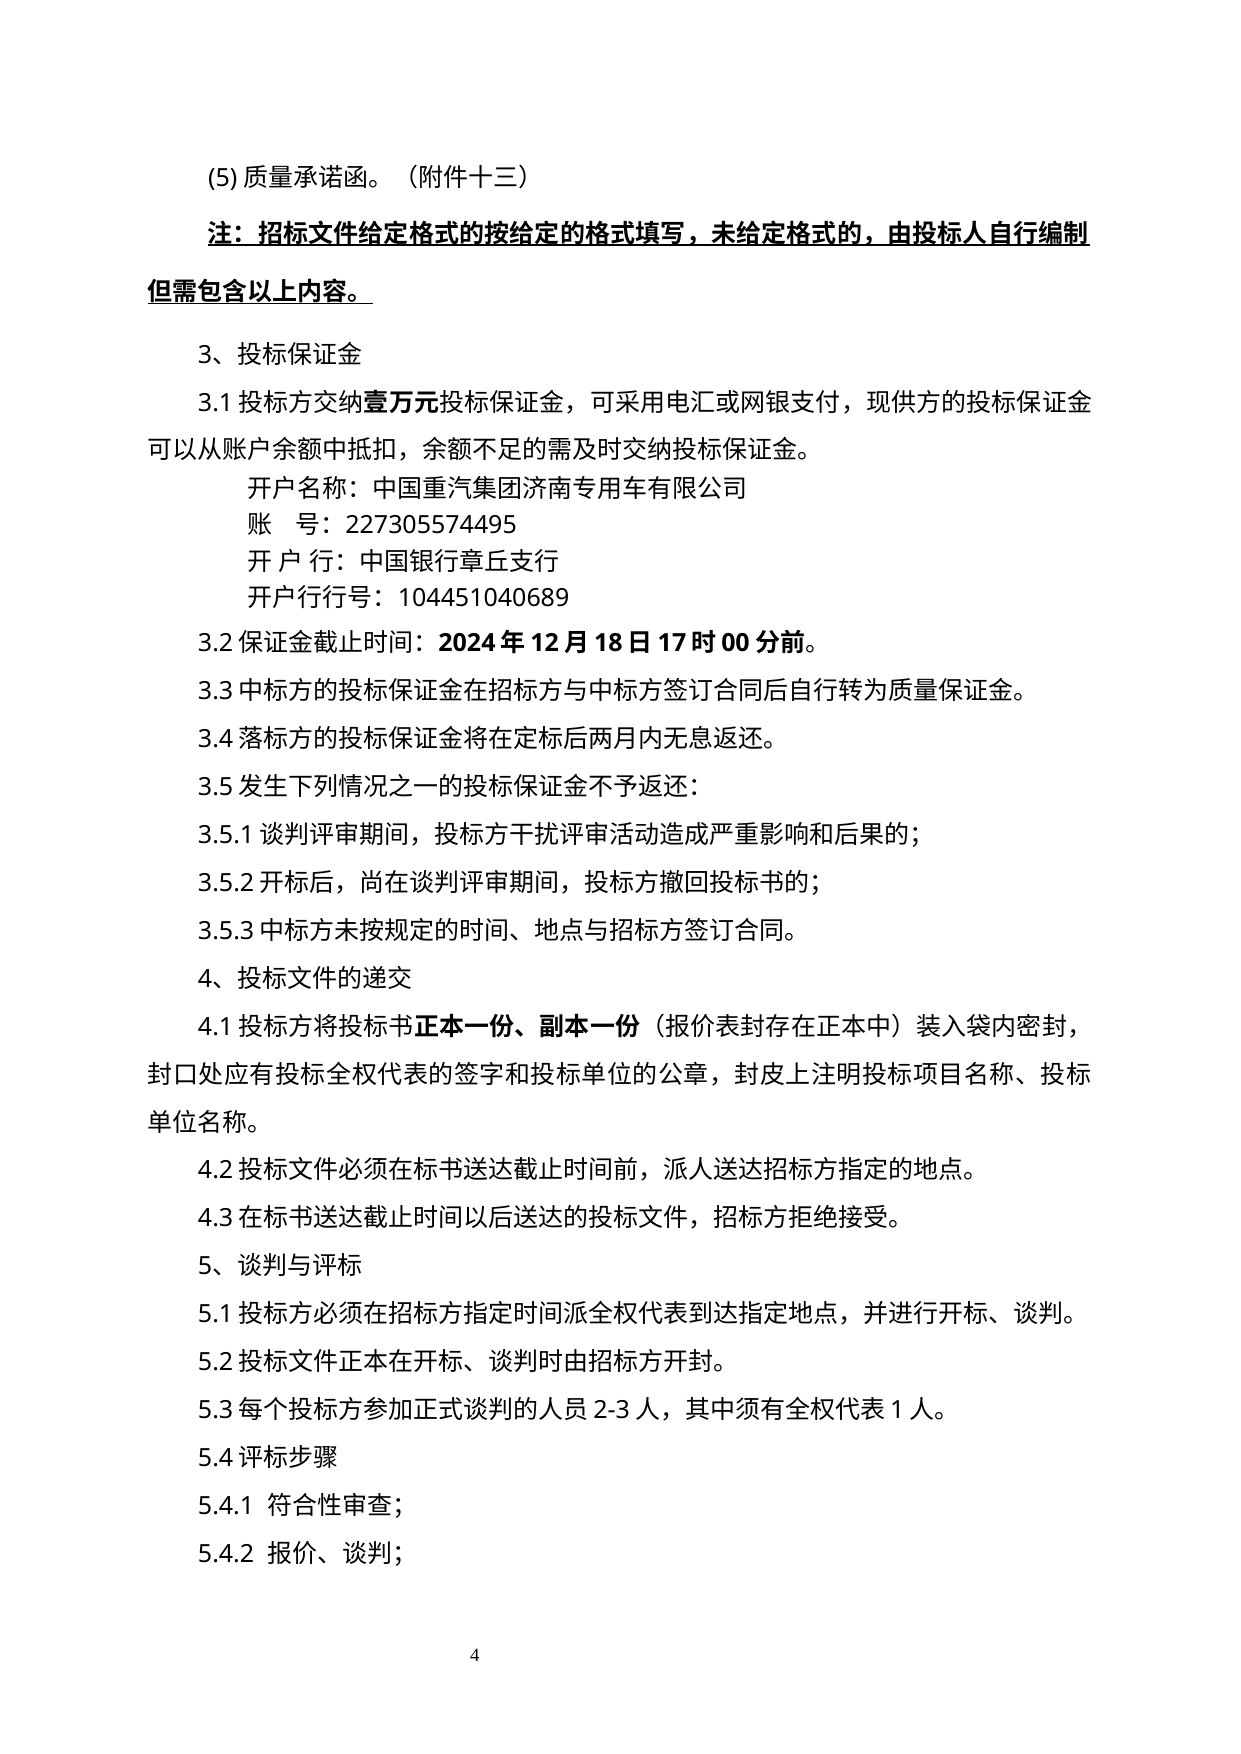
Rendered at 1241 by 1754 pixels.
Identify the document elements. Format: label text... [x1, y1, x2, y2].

text 4.2投标文件必须在标书送达截止时间前，派人送达招标方指定的地点。 [148, 1141, 1092, 1188]
text 注：招标文件给定格式的按给定的格式填写，未给定格式的，由投标人自行编制，但需包含以上内容。 [148, 196, 1092, 312]
text 3.5发生下列情况之一的投标保证金不予返还： [148, 757, 1092, 805]
text 3.5.1谈判评审期间，投标方干扰评审活动造成严重影响和后果的； [148, 805, 1092, 853]
text 5.4.1 符合性审查； [148, 1476, 1092, 1524]
text 4、投标文件的递交 [148, 949, 1092, 997]
text 3.3中标方的投标保证金在招标方与中标方签订合同后自行转为质量保证金。 [148, 661, 1092, 709]
text 5.3每个投标方参加正式谈判的人员2-3人，其中须有全权代表1人。 [148, 1380, 1092, 1428]
text 开户行行号：104451040689 [148, 577, 1092, 613]
text 开户名称：中国重汽集团济南专用车有限公司 [148, 468, 1092, 505]
text 4.1投标方将投标书正本一份、副本一份（报价表封存在正本中）装入袋内密封，封口处应有投标全权代表的签字和投标单位的公章，封皮上注明投标项目名称、投标单位名称。 [148, 997, 1092, 1141]
text 5.4评标步骤 [148, 1428, 1092, 1476]
text 5.4.2 报价、谈判； [148, 1524, 1092, 1572]
text 3.2保证金截止时间：2024年12月18日17时00分前。 [148, 613, 1092, 661]
list 谈判与评标 [148, 1236, 1092, 1284]
text 3.4落标方的投标保证金将在定标后两月内无息返还。 [148, 709, 1092, 757]
list 质量承诺函。（附件十三） [148, 148, 1092, 196]
text 3、投标保证金 [148, 325, 1092, 373]
text 4.3在标书送达截止时间以后送达的投标文件，招标方拒绝接受。 [148, 1188, 1092, 1236]
text 开 户 行：中国银行章丘支行 [148, 541, 1092, 577]
text 3.5.3中标方未按规定的时间、地点与招标方签订合同。 [148, 901, 1092, 949]
text 5.1投标方必须在招标方指定时间派全权代表到达指定地点，并进行开标、谈判。 [148, 1284, 1092, 1332]
text 5.2投标文件正本在开标、谈判时由招标方开封。 [148, 1332, 1092, 1380]
text 账 号：227305574495 [148, 505, 1092, 541]
text 3.5.2开标后，尚在谈判评审期间，投标方撤回投标书的； [148, 853, 1092, 901]
text 3.1投标方交纳壹万元投标保证金，可采用电汇或网银支付，现供方的投标保证金可以从账户余额中抵扣，余额不足的需及时交纳投标保证金。 [148, 373, 1092, 468]
